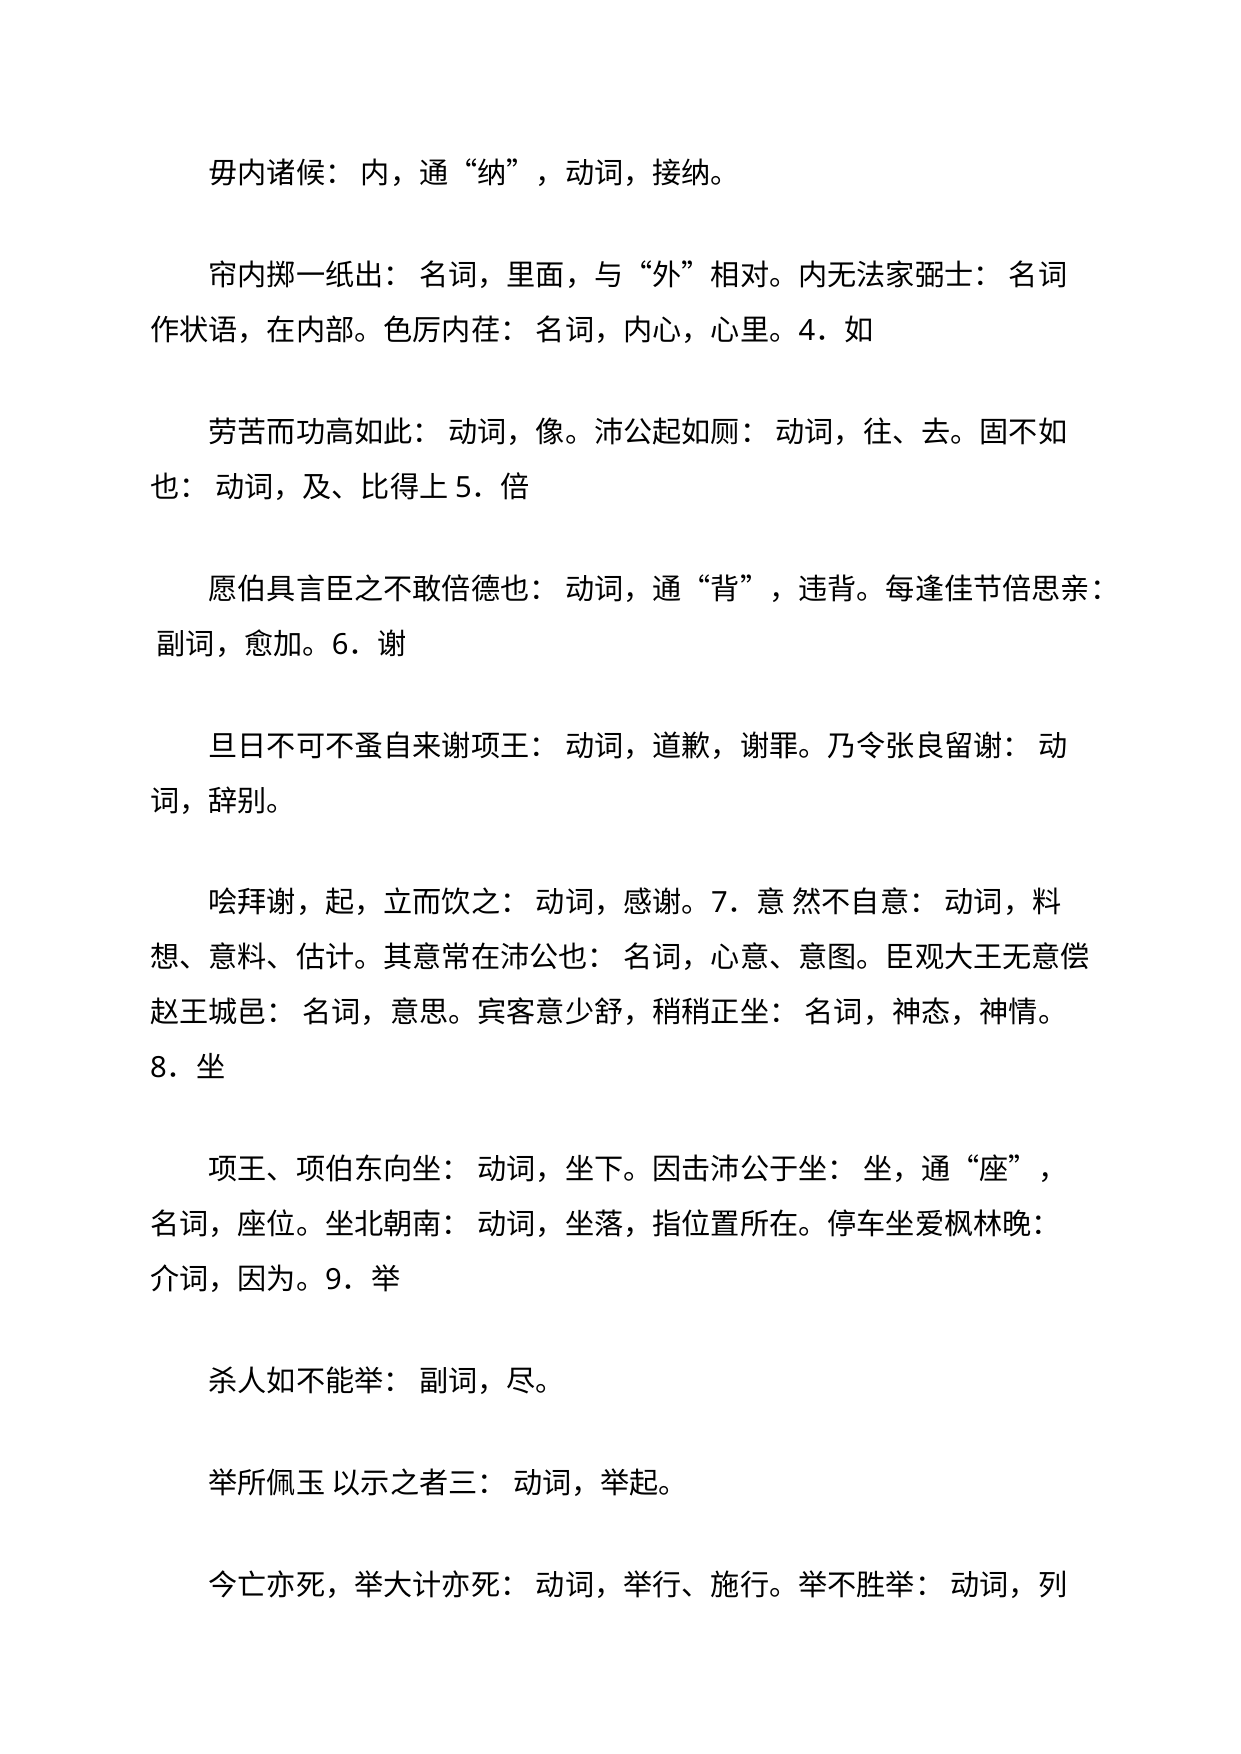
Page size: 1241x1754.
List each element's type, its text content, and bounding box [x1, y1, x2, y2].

text 毋内诸候： 内，通“纳”，动词，接纳。 [150, 150, 1090, 192]
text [150, 1561, 1090, 1603]
text 项王、项伯东向坐： 动词，坐下。因击沛公于坐： 坐，通“座”，名词，座位。坐北朝南： 动词，坐落，指位置所在。停车坐爱枫林晚： 介词，因为。9．举 [150, 1146, 1090, 1298]
text 帘内掷一纸出： 名词，里面，与“外”相对。内无法家弼士： 名词作状语，在内部。色厉内荏： 名词，内心，心里。4．如 [150, 252, 1090, 349]
text 哙拜谢，起，立而饮之： 动词，感谢。7．意 然不自意： 动词，料想、意料、估计。其意常在沛公也： 名词，心意、意图。臣观大王无意偿赵王城邑： 名词，意思。宾客意少舒，稍稍正坐： 名词，神态，神情。8．坐 [150, 879, 1090, 1086]
text 愿伯具言臣之不敢倍德也： 动词，通“背”，违背。每逢佳节倍思亲： 副词，愈加。6．谢 [150, 566, 1090, 663]
text 举所佩玉 以示之者三： 动词，举起。 [150, 1459, 1090, 1502]
text 杀人如不能举： 副词，尽。 [150, 1358, 1090, 1400]
text 旦日不可不蚤自来谢项王： 动词，道歉，谢罪。乃令张良留谢： 动词，辞别。 [150, 722, 1090, 819]
text 劳苦而功高如此： 动词，像。沛公起如厕： 动词，往、去。固不如也： 动词，及、比得上 5．倍 [150, 409, 1090, 506]
